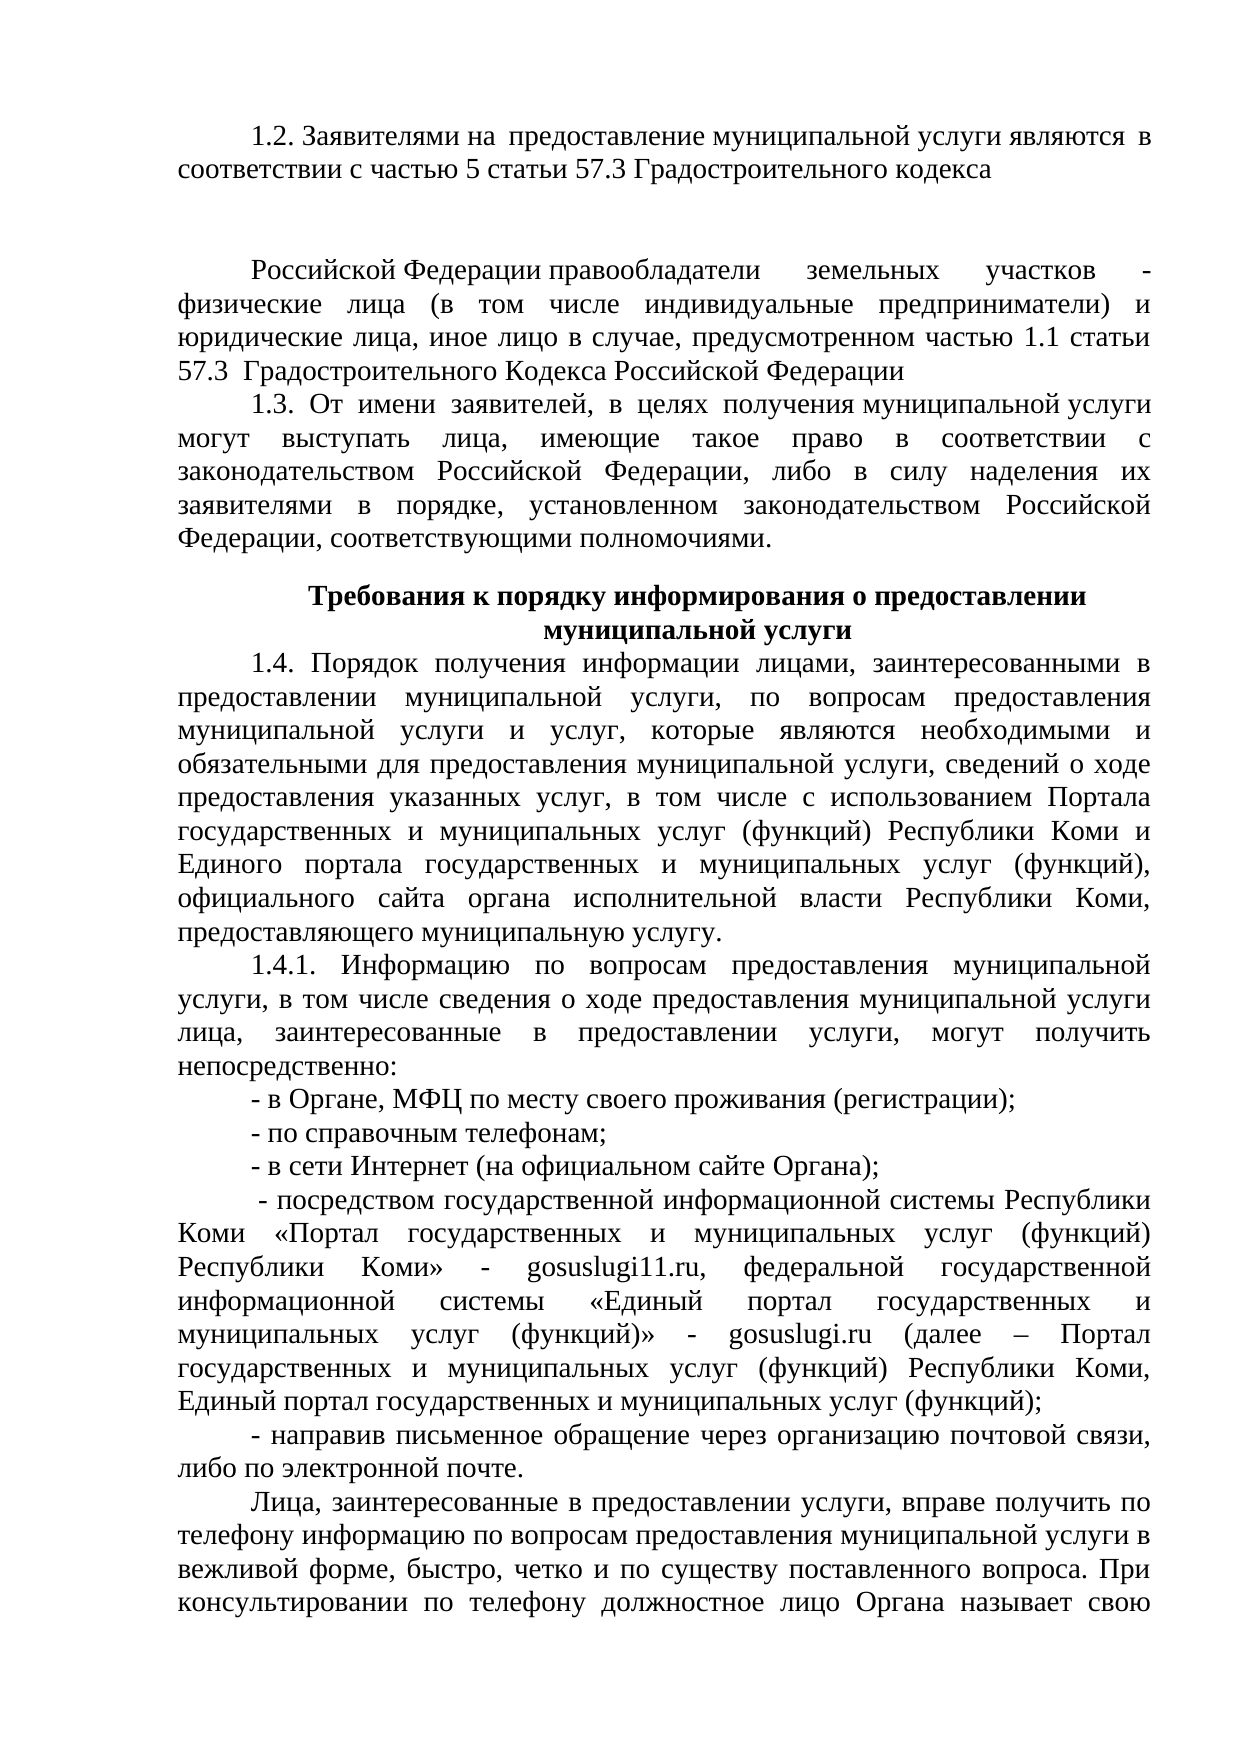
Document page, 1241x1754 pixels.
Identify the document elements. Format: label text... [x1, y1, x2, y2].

text муниципальной услуги [177, 612, 1152, 645]
text - посредством государственной информационной системы Республики Коми «Портал государственных и муниципальных услуг (функций) Республики Коми» - gosuslugi11.ru, федеральной государственной информационной системы «Единый портал государственных и муниципальных услуг (функций)» - gosuslugi.ru (далее – Портал государственных и муниципальных услуг (функций) Республики Коми, Единый портал государственных и муниципальных услуг (функций); [177, 1182, 1152, 1417]
text 1.4.1. Информацию по вопросам предоставления муниципальной услуги, в том числе сведения о ходе предоставления муниципальной услуги лица, заинтересованные в предоставлении услуги, могут получить непосредственно: [177, 947, 1152, 1081]
text 1.2. Заявителями на предоставление муниципальной услуги являются в соответствии с частью 5 статьи 57.3 Градостроительного кодекса [177, 118, 1152, 185]
text 1.4. Порядок получения информации лицами, заинтересованными в предоставлении муниципальной услуги, по вопросам предоставления муниципальной услуги и услуг, которые являются необходимыми и обязательными для предоставления муниципальной услуги, сведений о ходе предоставления указанных услуг, в том числе с использованием Портала государственных и муниципальных услуг (функций) Республики Коми и Единого портала государственных и муниципальных услуг (функций), официального сайта органа исполнительной власти Республики Коми, предоставляющего муниципальную услугу. [177, 645, 1152, 947]
text - направив письменное обращение через организацию почтовой связи, либо по электронной почте. [177, 1417, 1152, 1484]
text Требования к порядку информирования о предоставлении [177, 578, 1152, 612]
text - по справочным телефонам; [177, 1115, 1152, 1148]
text 1.3. От имени заявителей, в целях получения муниципальной услуги могут выступать лица, имеющие такое право в соответствии с законодательством Российской Федерации, либо в силу наделения их заявителями в порядке, установленном законодательством Российской Федерации, соответствующими полномочиями. [177, 386, 1152, 554]
text - в Органе, МФЦ по месту своего проживания (регистрации); [177, 1081, 1152, 1115]
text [177, 1484, 1152, 1618]
text Российской Федерации правообладатели земельных участков - физические лица (в том числе индивидуальные предприниматели) и юридические лица, иное лицо в случае, предусмотренном частью 1.1 статьи 57.3 Градостроительного Кодекса Российской Федерации [177, 252, 1152, 386]
text - в сети Интернет (на официальном сайте Органа); [177, 1148, 1152, 1182]
